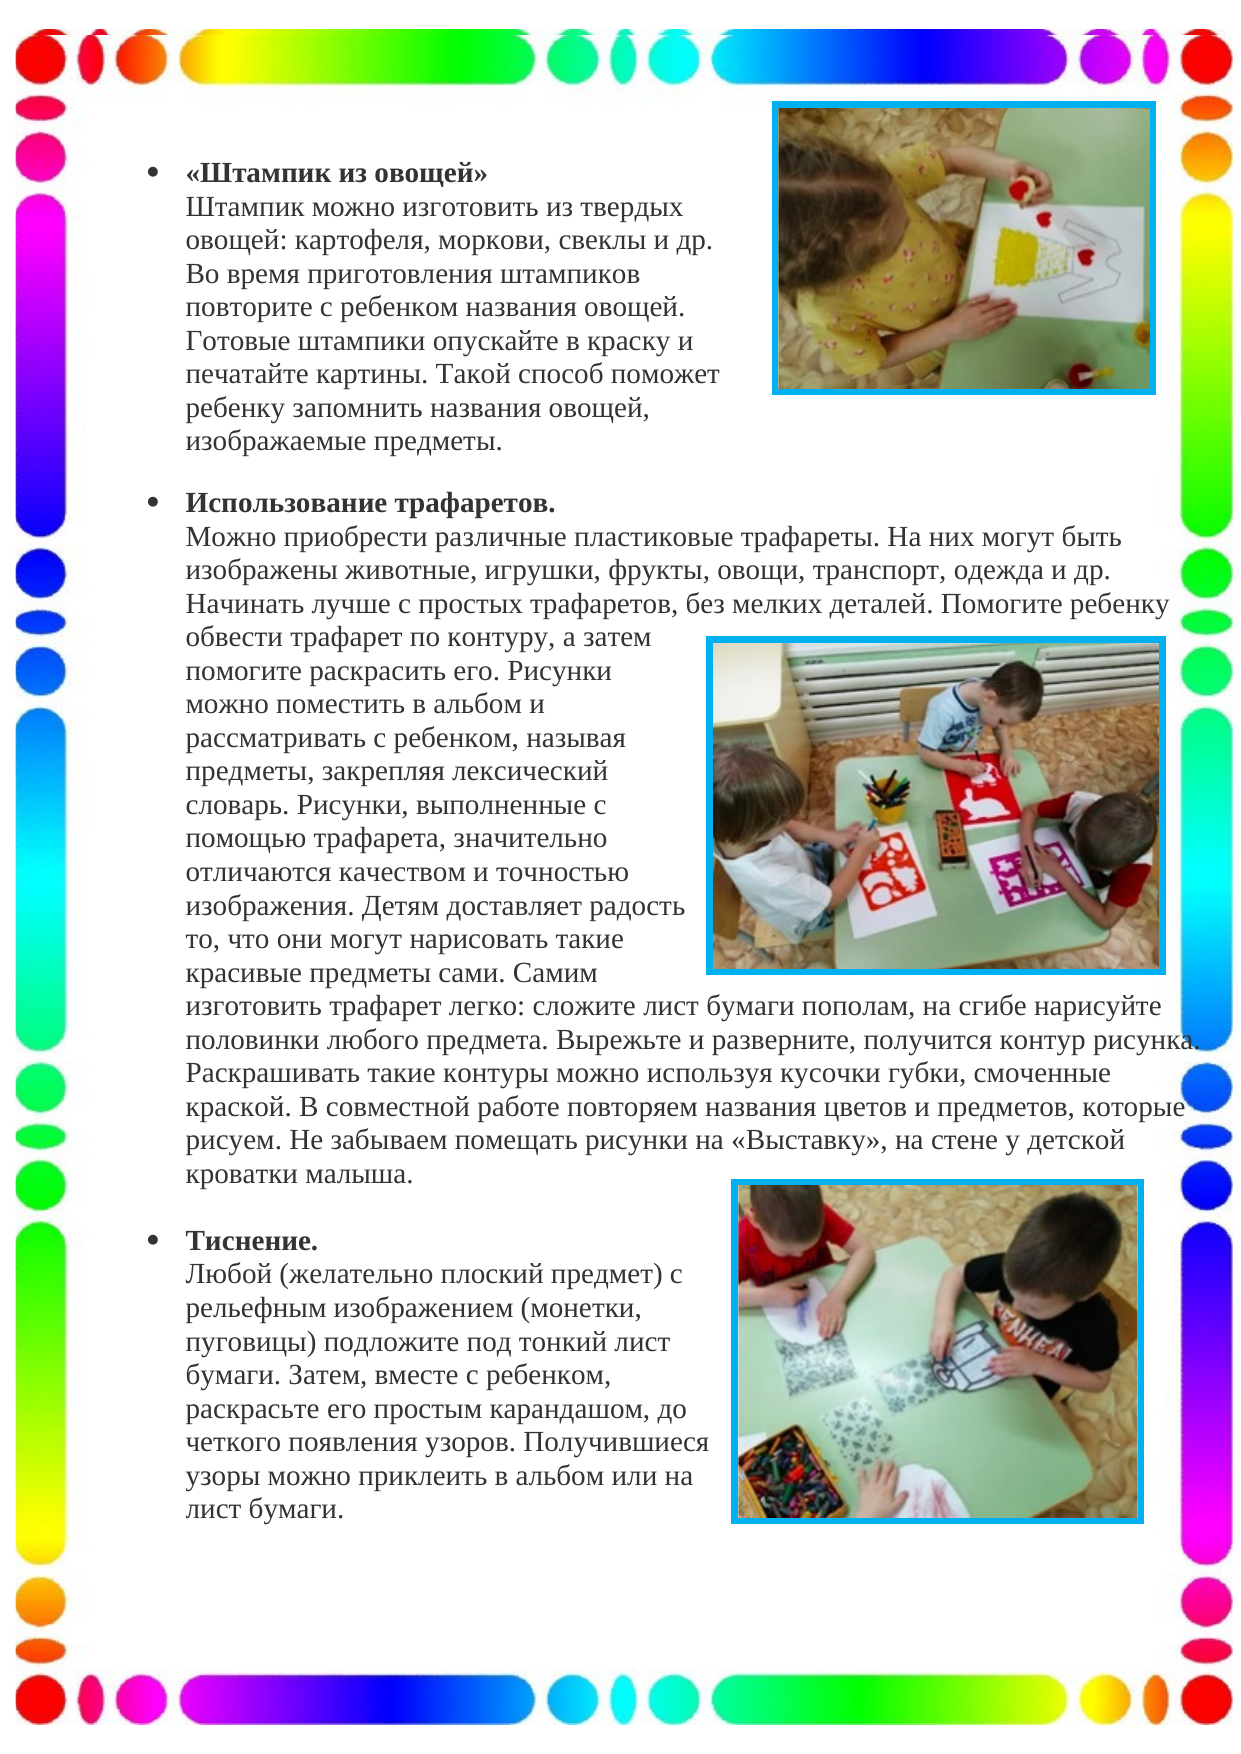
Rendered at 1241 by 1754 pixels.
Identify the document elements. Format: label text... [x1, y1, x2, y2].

list Тиснение. Любой (желательно плоский предмет) с рельефным изображением (монетки, пуговицы) подложите под тонкий лист бумаги. Затем, вместе с ребенком, раскрасьте его простым карандашом, до четкого появления узоров. Получившиеся узоры можно приклеить в альбом или на лист бумаги. [148, 1223, 1205, 1525]
picture [15, 29, 1233, 1725]
list Использование трафаретов. Можно приобрести различные пластиковые трафареты. На них могут быть изображены животные, игрушки, фрукты, овощи, транспорт, одежда и др. Начинать лучше с простых трафаретов, без мелких деталей. Помогите ребенку обвести трафарет по контуру, а затем помогите раскрасить его. Рисунки можно поместить в альбом и рассматривать с ребенком, называя предметы, закрепляя лексический словарь. Рисунки, выполненные с помощью трафарета, значительно отличаются качеством и точностью изображения. Детям доставляет радость то, что они могут нарисовать такие красивые предметы сами. Самим изготовить трафарет легко: сложите лист бумаги пополам, на сгибе нарисуйте половинки любого предмета. Вырежьте и разверните, получится контур рисунка. Раскрашивать такие контуры можно используя кусочки губки, смоченные краской. В совместной работе повторяем названия цветов и предметов, которые рисуем. Не забываем помещать рисунки на «Выставку», на стене у детской кроватки малыша. [148, 485, 1205, 1189]
list «Штампик из овощей» Штампик можно изготовить из твердых овощей: картофеля, моркови, свеклы и др. Во время приготовления штампиков повторите с ребенком названия овощей. Готовые штампики опускайте в краску и печатайте картины. Такой способ поможет ребенку запомнить названия овощей, изображаемые предметы. [148, 155, 1205, 485]
